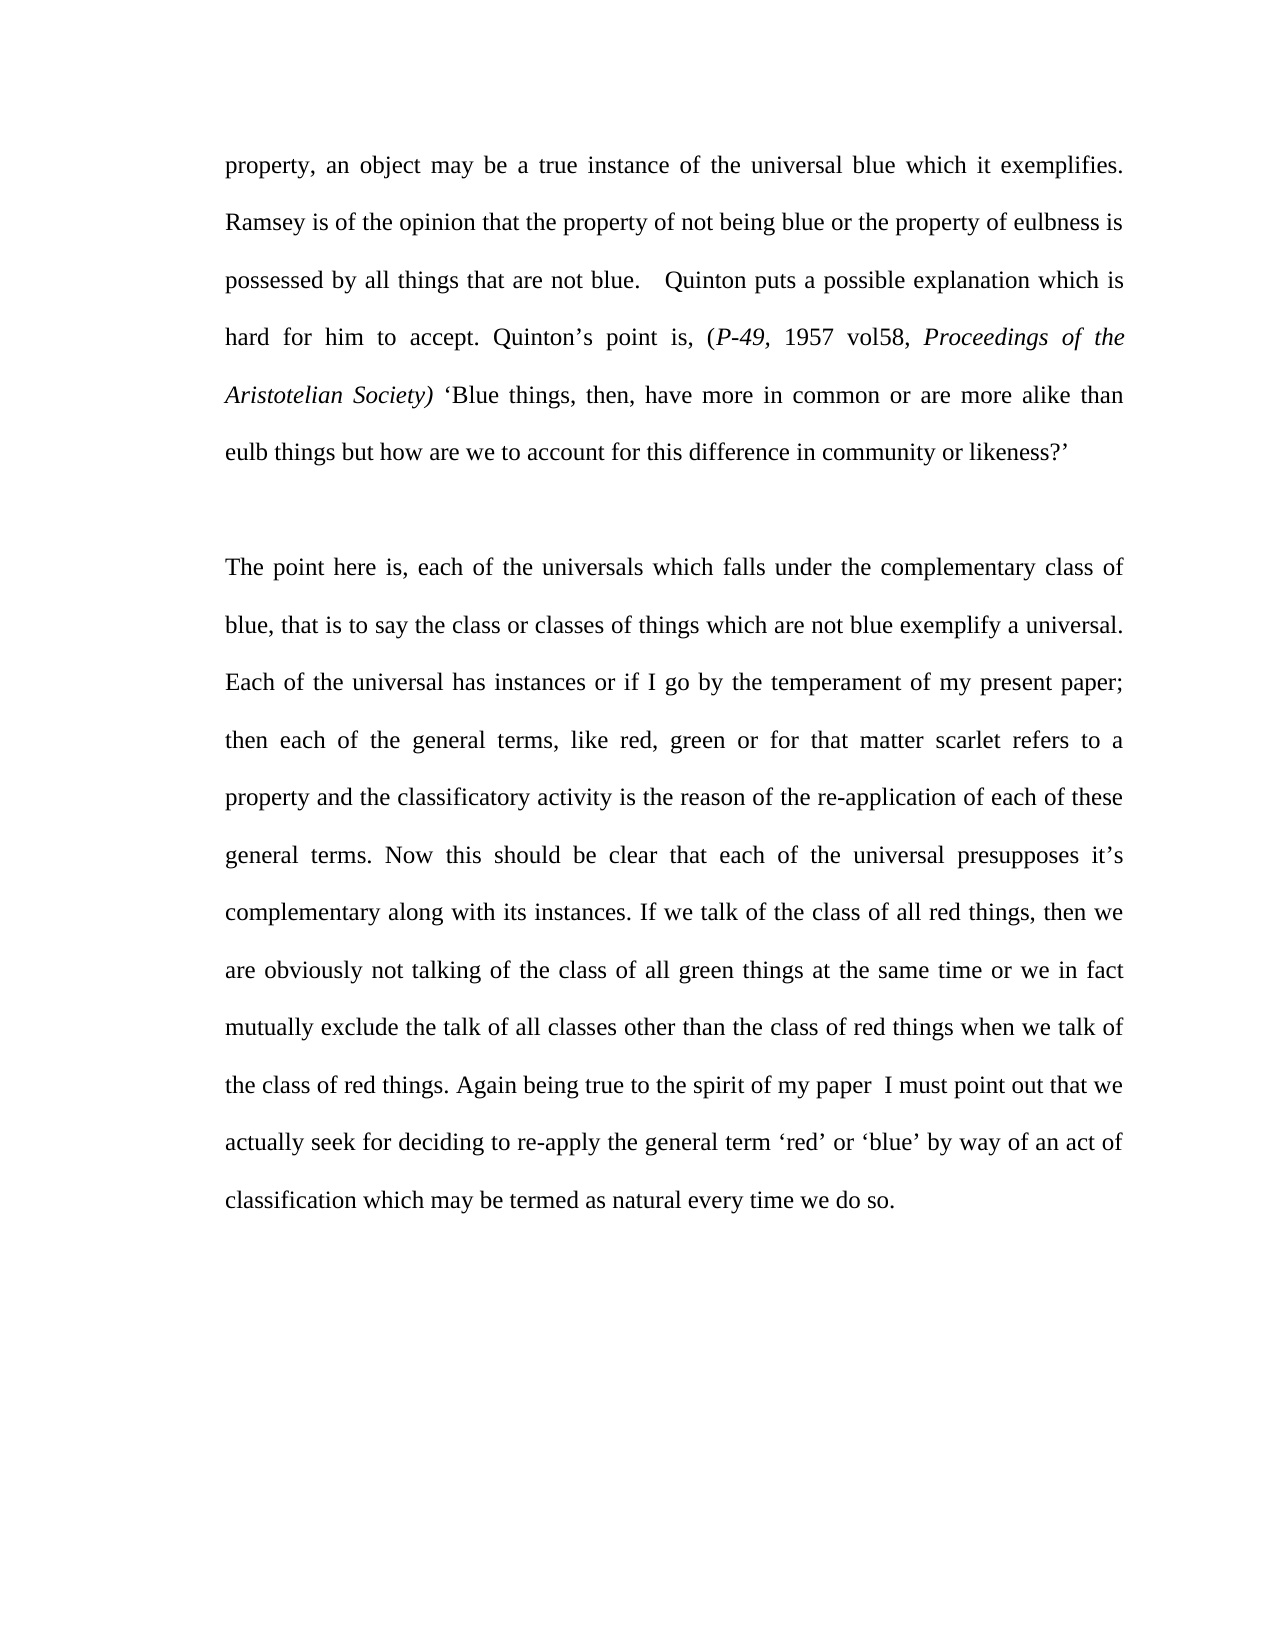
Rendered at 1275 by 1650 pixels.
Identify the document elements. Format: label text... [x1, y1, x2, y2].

list The point here is, each of the universals which falls under the complementary class of blue, that is to say the class or classes of things which are not blue exemplify a universal. Each of the universal has instances or if I go by the temperament of my present paper; then each of the general terms, like red, green or for that matter scarlet refers to a property and the classificatory activity is the reason of the re-application of each of these general terms. Now this should be clear that each of the universal presupposes it’s complementary along with its instances. If we talk of the class of all red things, then we are obviously not talking of the class of all green things at the same time or we in fact mutually exclude the talk of all classes other than the class of red things when we talk of the class of red things. Again being true to the spirit of my paper I must point out that we actually seek for deciding to re-apply the general term ‘red’ or ‘blue’ by way of an act of classification which may be termed as natural every time we do so. [225, 552, 1125, 1214]
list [225, 150, 1125, 466]
